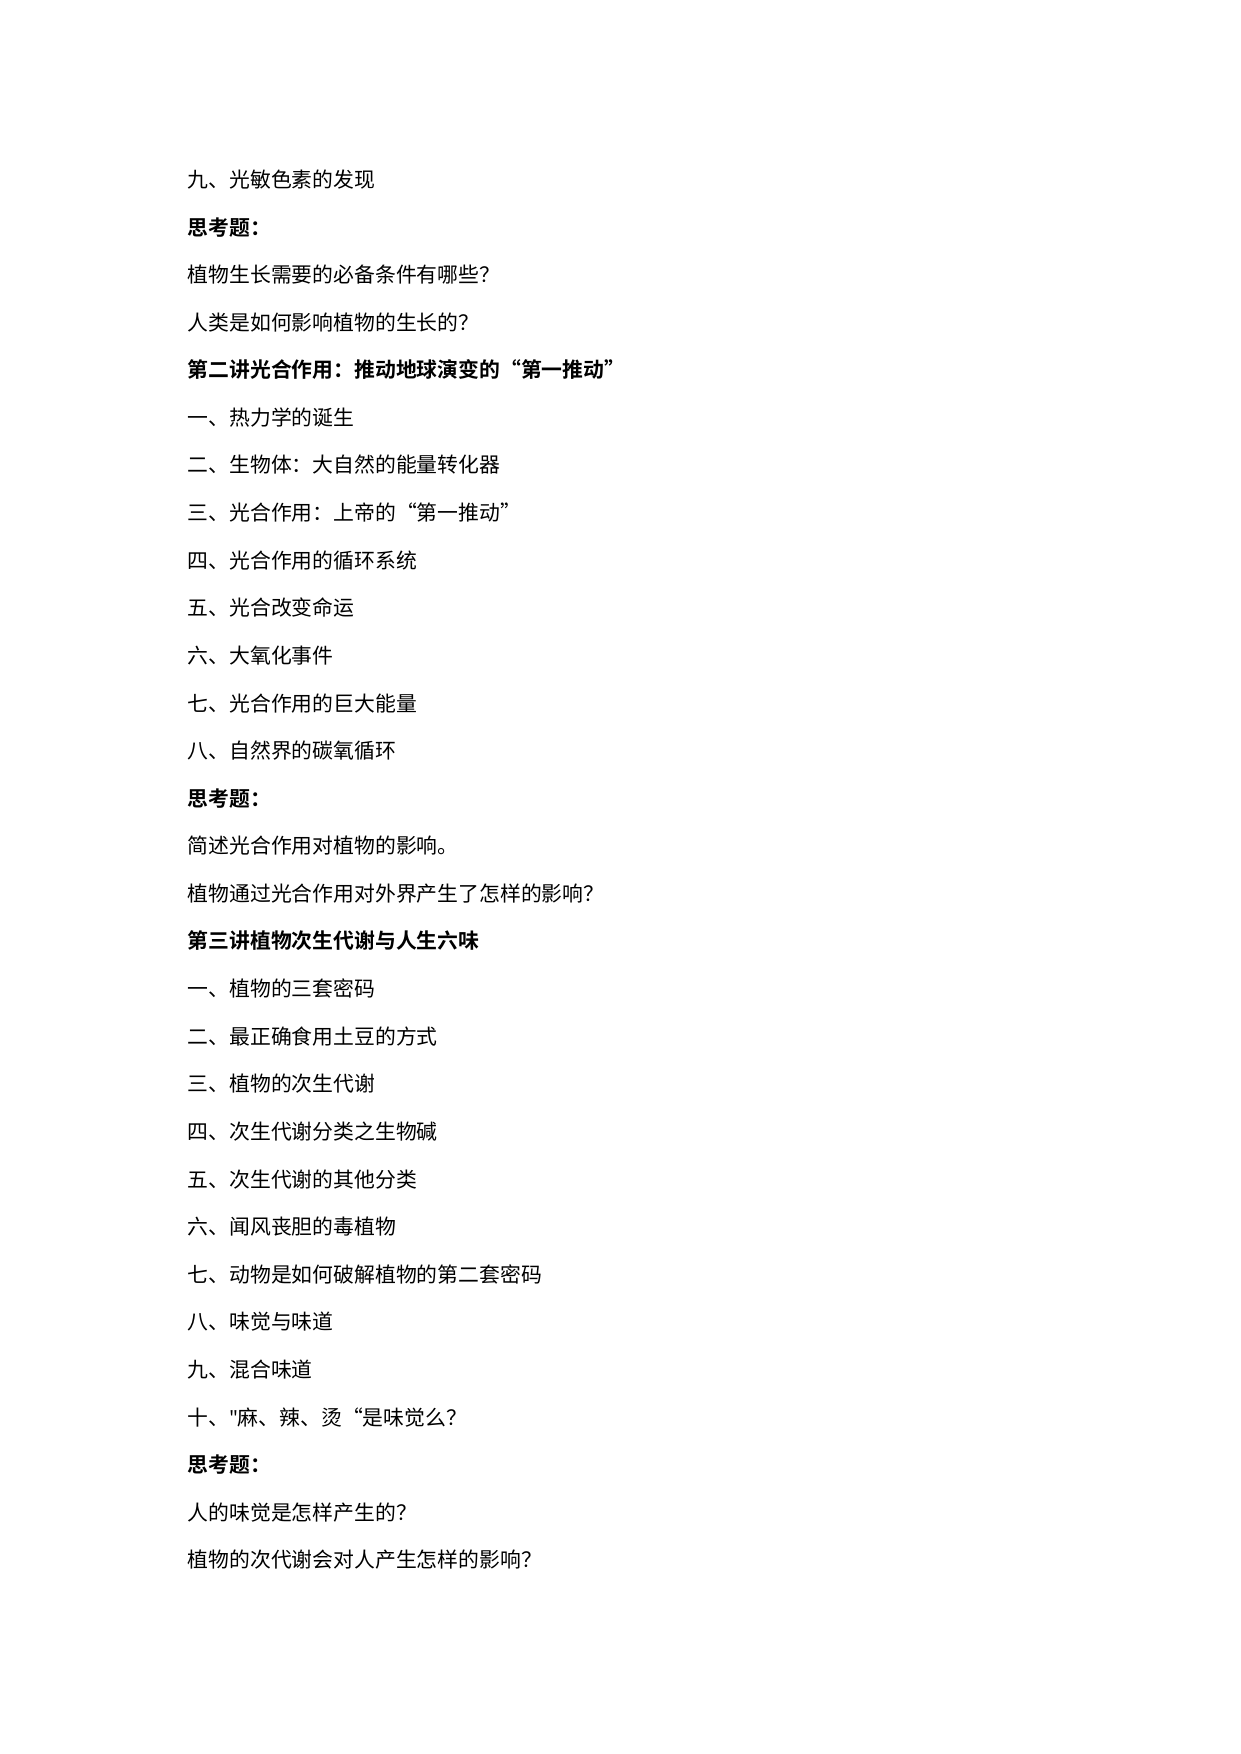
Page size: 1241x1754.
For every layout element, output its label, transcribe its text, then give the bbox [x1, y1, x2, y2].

text 九、光敏色素的发现 [187, 162, 1053, 194]
text 六、闻风丧胆的毒植物 [187, 1209, 1053, 1242]
list 简述光合作用对植物的影响。 [187, 828, 1053, 861]
list 植物生长需要的必备条件有哪些？ [187, 257, 1053, 290]
text 思考题： [187, 781, 1053, 813]
text 思考题： [187, 209, 1053, 242]
text 第三讲植物次生代谢与人生六味 [187, 924, 1053, 956]
text 五、光合改变命运 [187, 590, 1053, 623]
text 一、热力学的诞生 [187, 400, 1053, 432]
text 六、大氧化事件 [187, 638, 1053, 671]
text 思考题： [187, 1447, 1053, 1480]
list 植物通过光合作用对外界产生了怎样的影响？ [187, 876, 1053, 908]
text 二、生物体：大自然的能量转化器 [187, 448, 1053, 480]
text 第二讲光合作用：推动地球演变的“第一推动” [187, 352, 1053, 385]
text 七、光合作用的巨大能量 [187, 686, 1053, 718]
text 八、自然界的碳氧循环 [187, 733, 1053, 766]
text 三、光合作用：上帝的“第一推动” [187, 495, 1053, 528]
text 五、次生代谢的其他分类 [187, 1162, 1053, 1194]
text 十、"麻、辣、烫“是味觉么？ [187, 1400, 1053, 1432]
text 四、光合作用的循环系统 [187, 543, 1053, 575]
list 人类是如何影响植物的生长的？ [187, 305, 1053, 337]
text 八、味觉与味道 [187, 1304, 1053, 1337]
text 九、混合味道 [187, 1352, 1053, 1384]
text 三、植物的次生代谢 [187, 1066, 1053, 1099]
list 人的味觉是怎样产生的？ [187, 1495, 1053, 1527]
text 七、动物是如何破解植物的第二套密码 [187, 1257, 1053, 1289]
list 植物的次代谢会对人产生怎样的影响？ [187, 1542, 1053, 1575]
text 二、最正确食用土豆的方式 [187, 1019, 1053, 1051]
text 一、植物的三套密码 [187, 971, 1053, 1004]
text 四、次生代谢分类之生物碱 [187, 1114, 1053, 1147]
